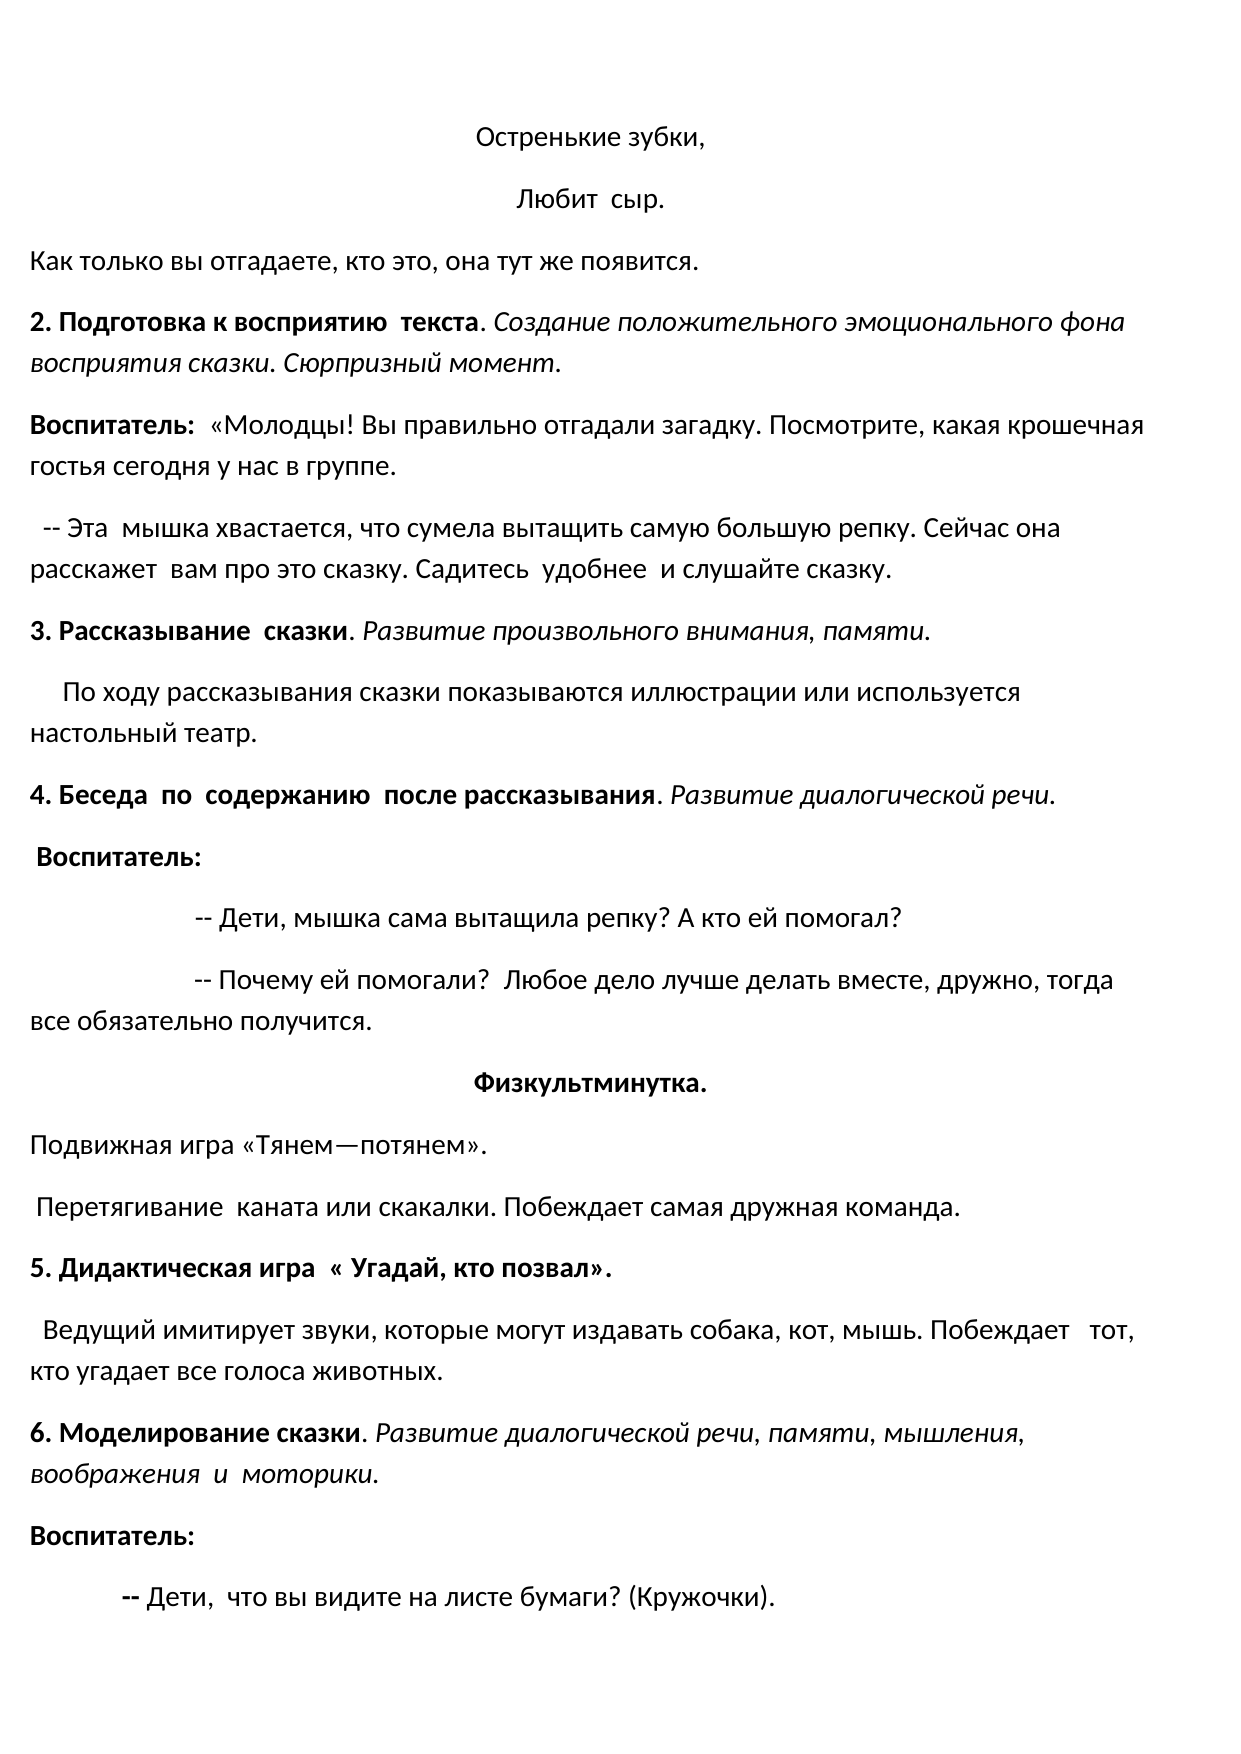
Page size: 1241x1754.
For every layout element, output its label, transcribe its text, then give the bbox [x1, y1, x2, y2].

text -- Эта мышка хвастается, что сумела вытащить самую большую репку. Сейчас она расскажет вам про это сказку. Садитесь удобнее и слушайте сказку. [29, 509, 1152, 585]
text Как только вы отгадаете, кто это, она тут же появится. [29, 242, 1152, 277]
text Любит сыр. [29, 180, 1152, 216]
text -- Почему ей помогали? Любое дело лучше делать вместе, дружно, тогда все обязательно получится. [29, 961, 1152, 1038]
text 2. Подготовка к восприятию текста. Создание положительного эмоционального фона восприятия сказки. Сюрпризный момент. [29, 303, 1152, 380]
text Подвижная игра «Тянем—потянем». [29, 1126, 1152, 1161]
text -- Дети, мышка сама вытащила репку? А кто ей помогал? [29, 899, 1152, 935]
text 5. Дидактическая игра « Угадай, кто позвал». [29, 1249, 1152, 1285]
text Перетягивание каната или скакалки. Побеждает самая дружная команда. [29, 1188, 1152, 1223]
text 4. Беседа по содержанию после рассказывания. Развитие диалогической речи. [29, 776, 1152, 812]
text -- Дети, что вы видите на листе бумаги? (Кружочки). [29, 1578, 1152, 1614]
text По ходу рассказывания сказки показываются иллюстрации или используется настольный театр. [29, 673, 1152, 750]
text Воспитатель: [29, 838, 1152, 873]
text Остренькие зубки, [29, 118, 1152, 154]
text 6. Моделирование сказки. Развитие диалогической речи, памяти, мышления, воображения и моторики. [29, 1414, 1152, 1490]
text Воспитатель: [29, 1517, 1152, 1552]
text Ведущий имитирует звуки, которые могут издавать собака, кот, мышь. Побеждает тот, кто угадает все голоса животных. [29, 1311, 1152, 1388]
text 3. Рассказывание сказки. Развитие произвольного внимания, памяти. [29, 612, 1152, 647]
text Физкультминутка. [29, 1064, 1152, 1100]
text Воспитатель: «Молодцы! Вы правильно отгадали загадку. Посмотрите, какая крошечная гостья сегодня у нас в группе. [29, 406, 1152, 483]
